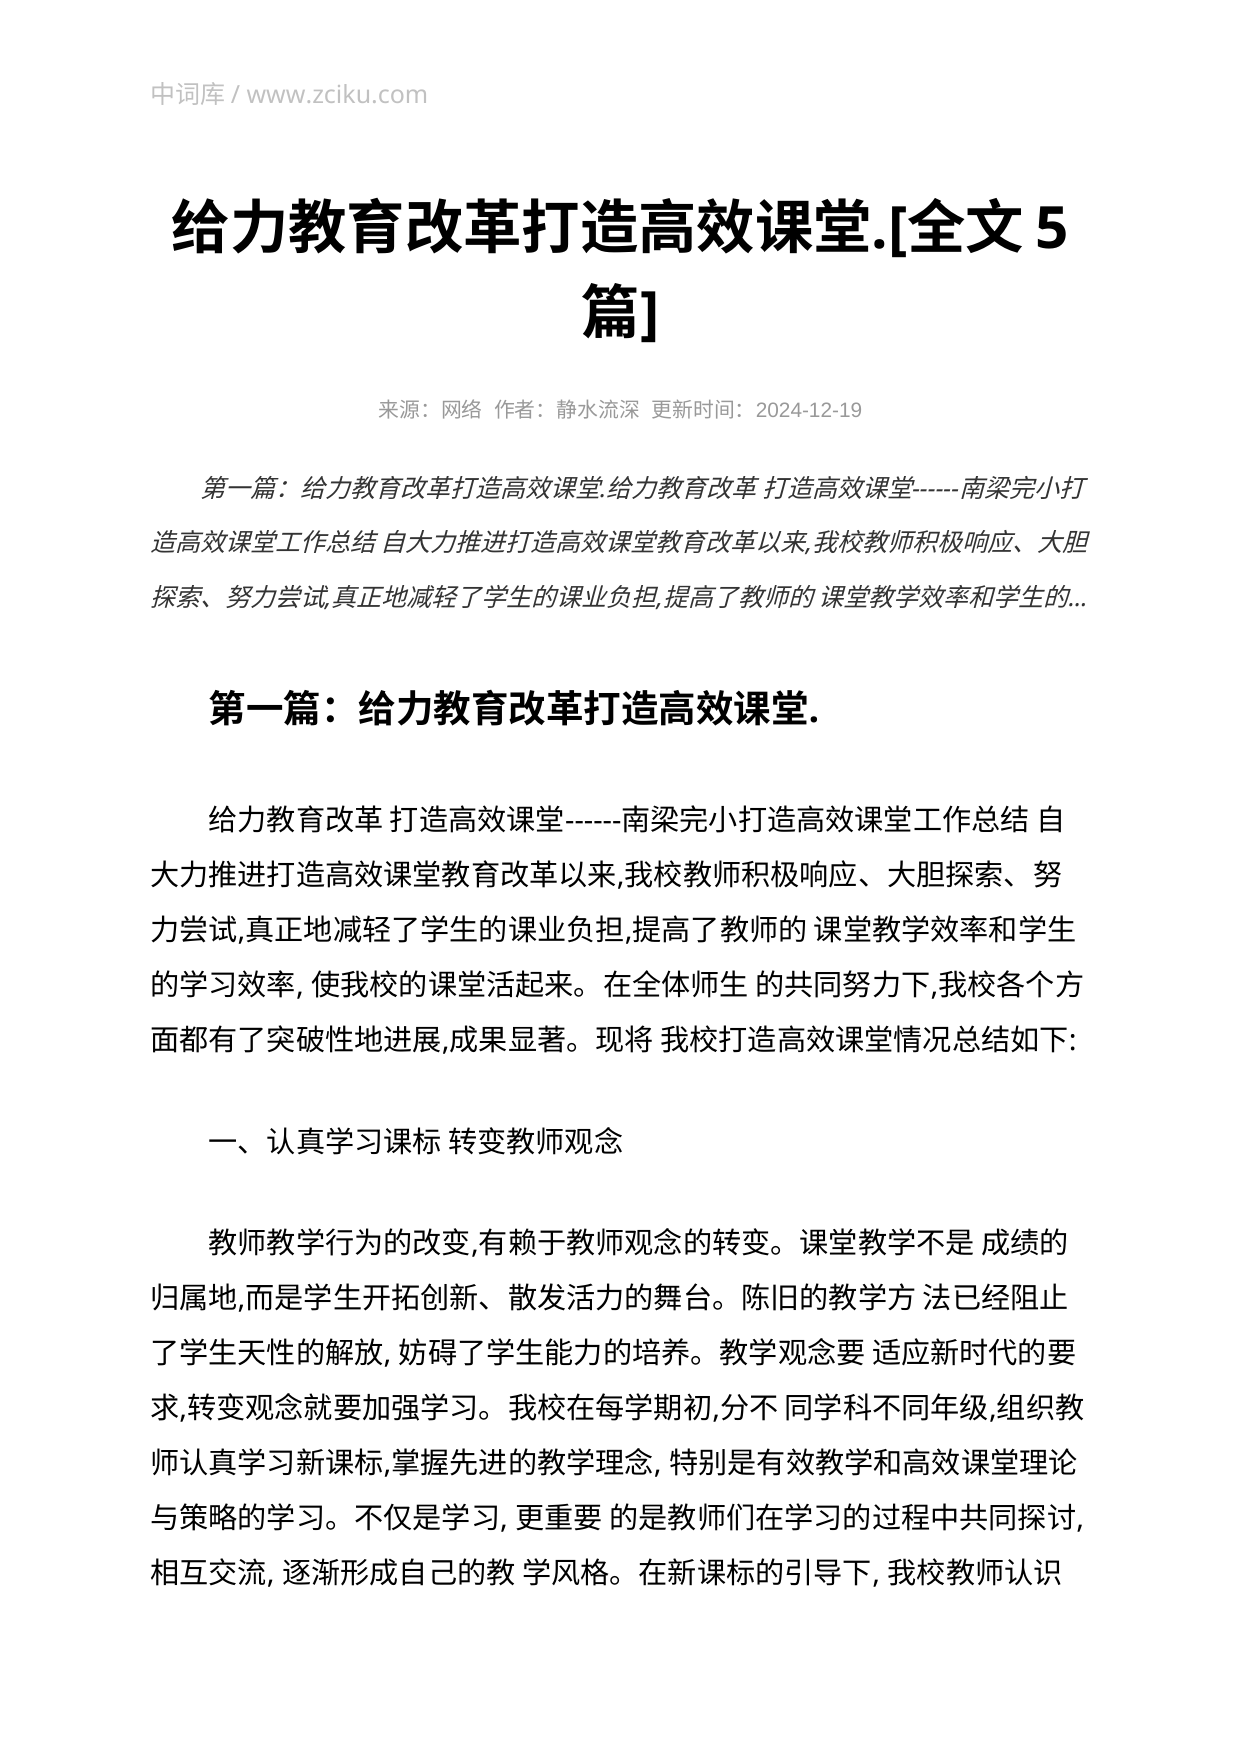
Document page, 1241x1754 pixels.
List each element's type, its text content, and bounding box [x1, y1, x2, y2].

text 来源：网络 作者：静水流深 更新时间：2024-12-19 [150, 398, 1090, 422]
text 第一篇：给力教育改革打造高效课堂. [150, 678, 1090, 733]
text 一、认真学习课标 转变教师观念 [150, 1118, 1090, 1160]
text 给力教育改革 打造高效课堂------南梁完小打造高效课堂工作总结 自大力推进打造高效课堂教育改革以来,我校教师积极响应、大胆探索、努力尝试,真正地减轻了学生的课业负担,提高了教师的 课堂教学效率和学生的学习效率, 使我校的课堂活起来。在全体师生 的共同努力下,我校各个方面都有了突破性地进展,成果显著。现将 我校打造高效课堂情况总结如下: [150, 796, 1090, 1058]
text 第一篇：给力教育改革打造高效课堂.给力教育改革 打造高效课堂------南梁完小打造高效课堂工作总结 自大力推进打造高效课堂教育改革以来,我校教师积极响应、大胆探索、努力尝试,真正地减轻了学生的课业负担,提高了教师的 课堂教学效率和学生的... [150, 468, 1090, 613]
subtitle 给力教育改革打造高效课堂.[全文5篇] [150, 181, 1090, 351]
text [150, 1220, 1090, 1592]
